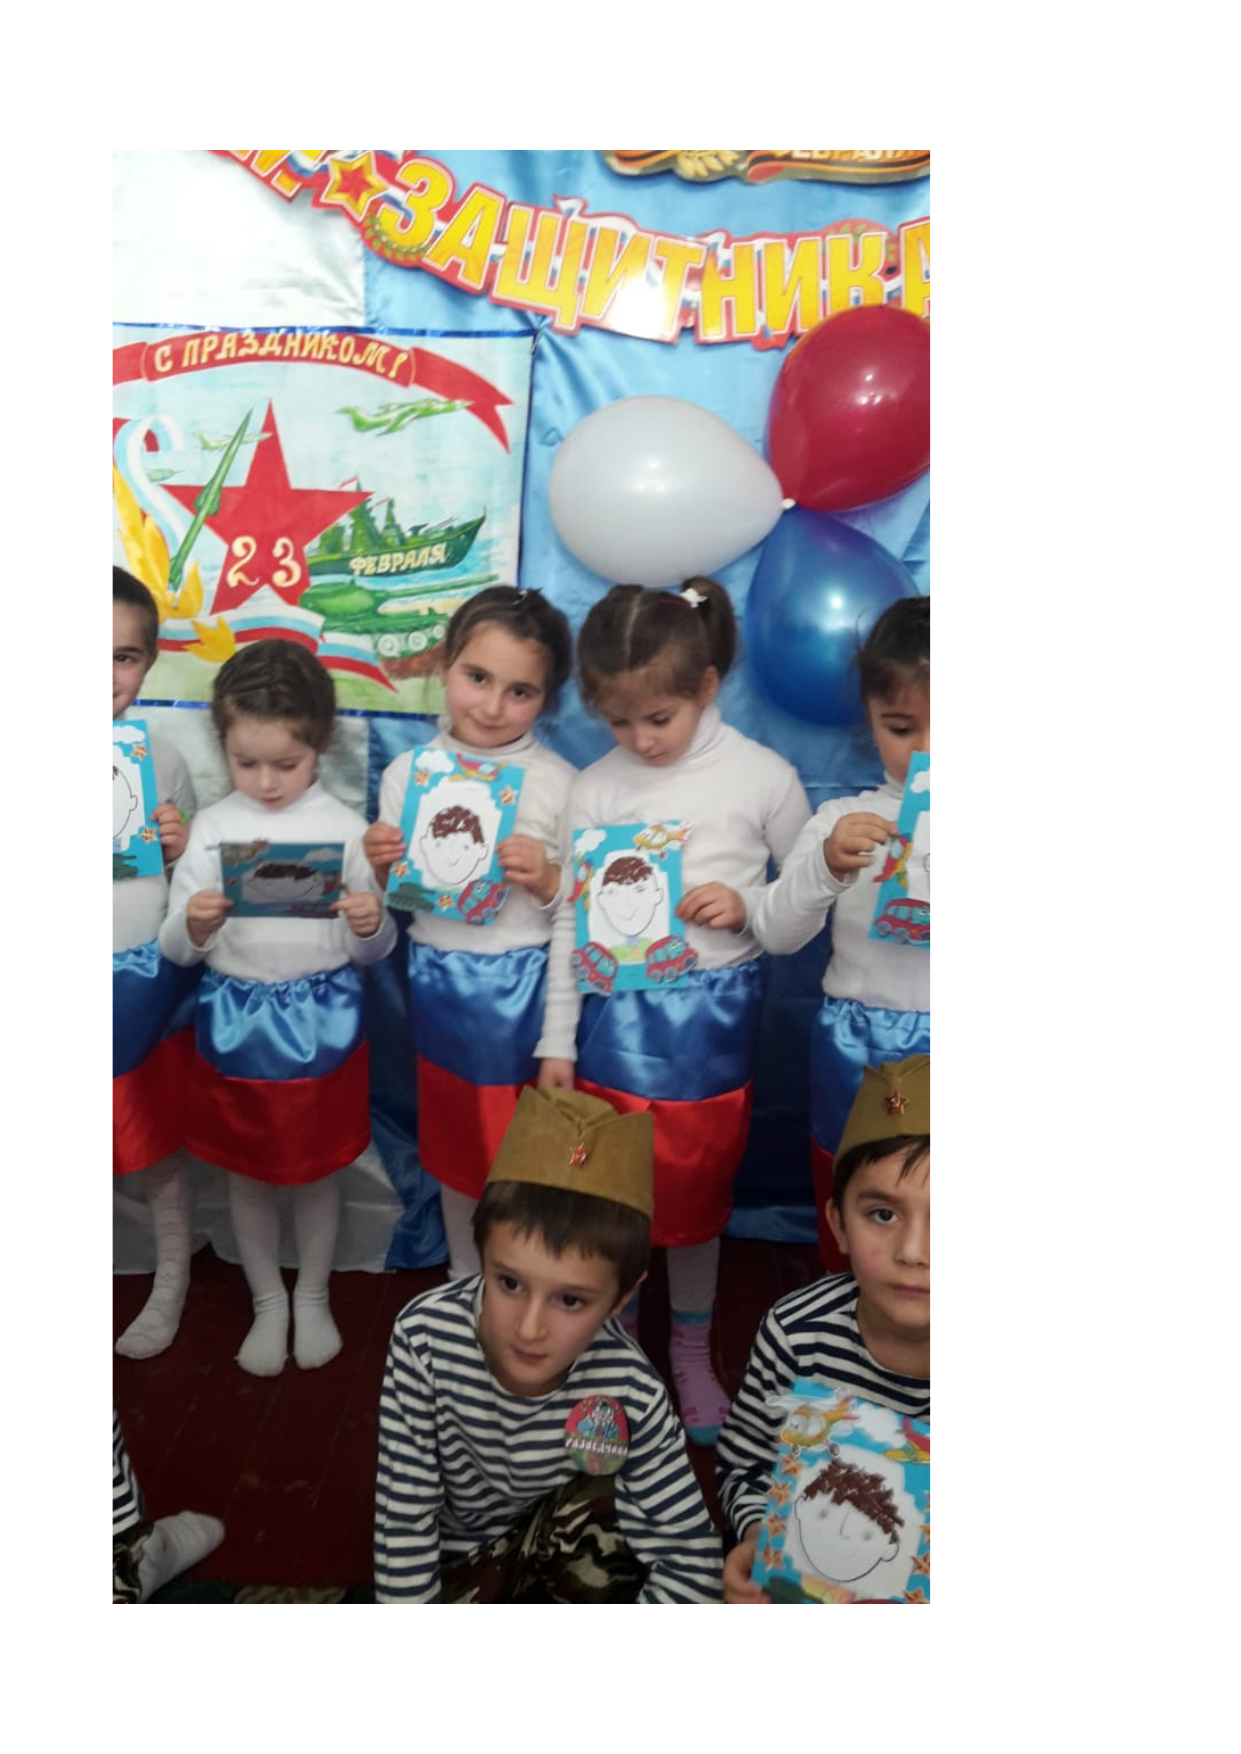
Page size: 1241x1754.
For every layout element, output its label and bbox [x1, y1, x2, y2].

picture [112, 150, 931, 1604]
